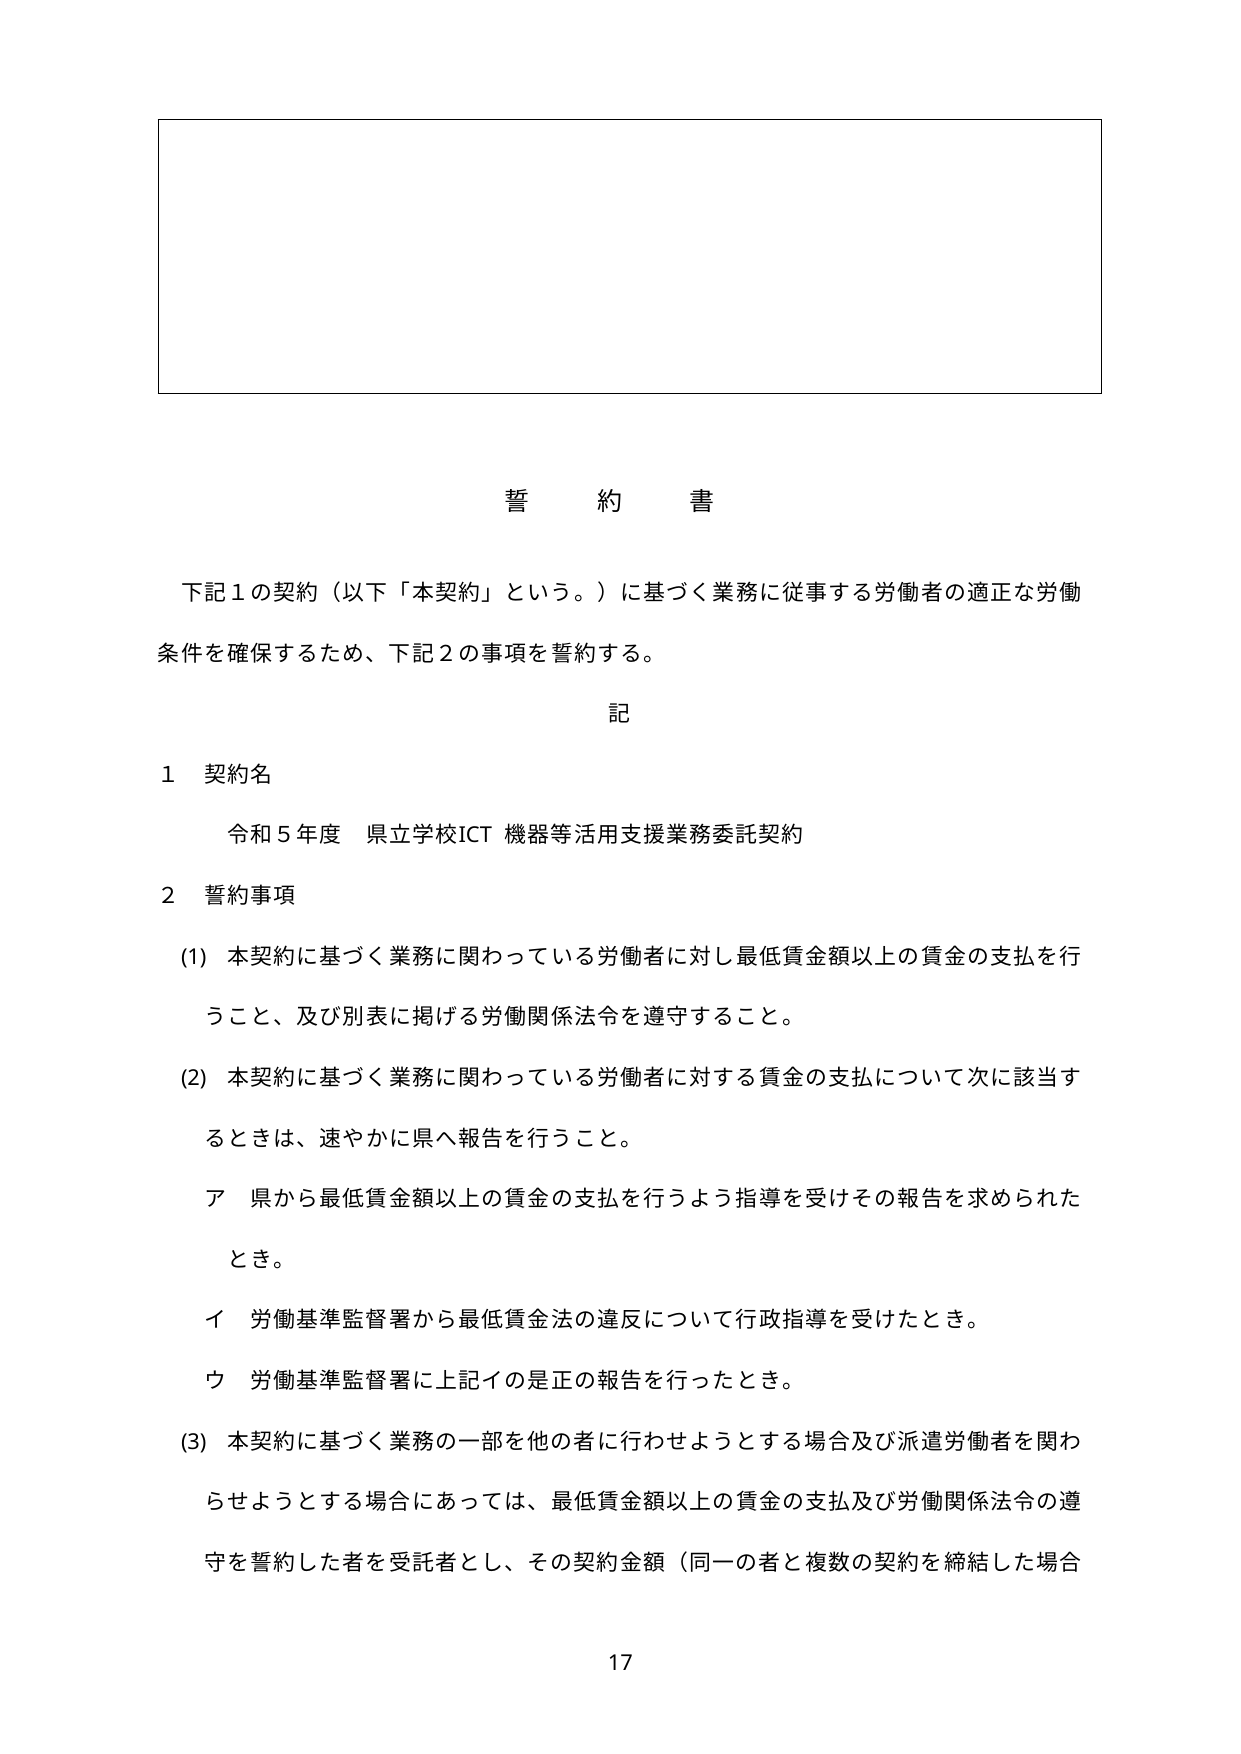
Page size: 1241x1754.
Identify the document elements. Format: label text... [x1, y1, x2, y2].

text 記 [158, 682, 1083, 742]
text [178, 1409, 1083, 1591]
text 誓 約 書 [158, 469, 1083, 530]
text 令和５年度 県立学校ICT機器等活用支援業務委託契約 [158, 803, 1083, 864]
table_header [159, 120, 1101, 393]
text ウ 労働基準監督署に上記イの是正の報告を行ったとき。 [198, 1349, 1083, 1409]
text (2) 本契約に基づく業務に関わっている労働者に対する賃金の支払について次に該当するときは、速やかに県へ報告を行うこと。 [178, 1046, 1083, 1167]
text (1) 本契約に基づく業務に関わっている労働者に対し最低賃金額以上の賃金の支払を行うこと、及び別表に掲げる労働関係法令を遵守すること。 [178, 924, 1083, 1046]
text ア 県から最低賃金額以上の賃金の支払を行うよう指導を受けその報告を求められたとき。 [198, 1167, 1083, 1288]
text イ 労働基準監督署から最低賃金法の違反について行政指導を受けたとき。 [198, 1288, 1083, 1349]
text 下記１の契約（以下「本契約」という。）に基づく業務に従事する労働者の適正な労働条件を確保するため、下記２の事項を誓約する。 [158, 561, 1083, 682]
text ２ 誓約事項 [158, 864, 1083, 924]
text １ 契約名 [158, 742, 1083, 803]
